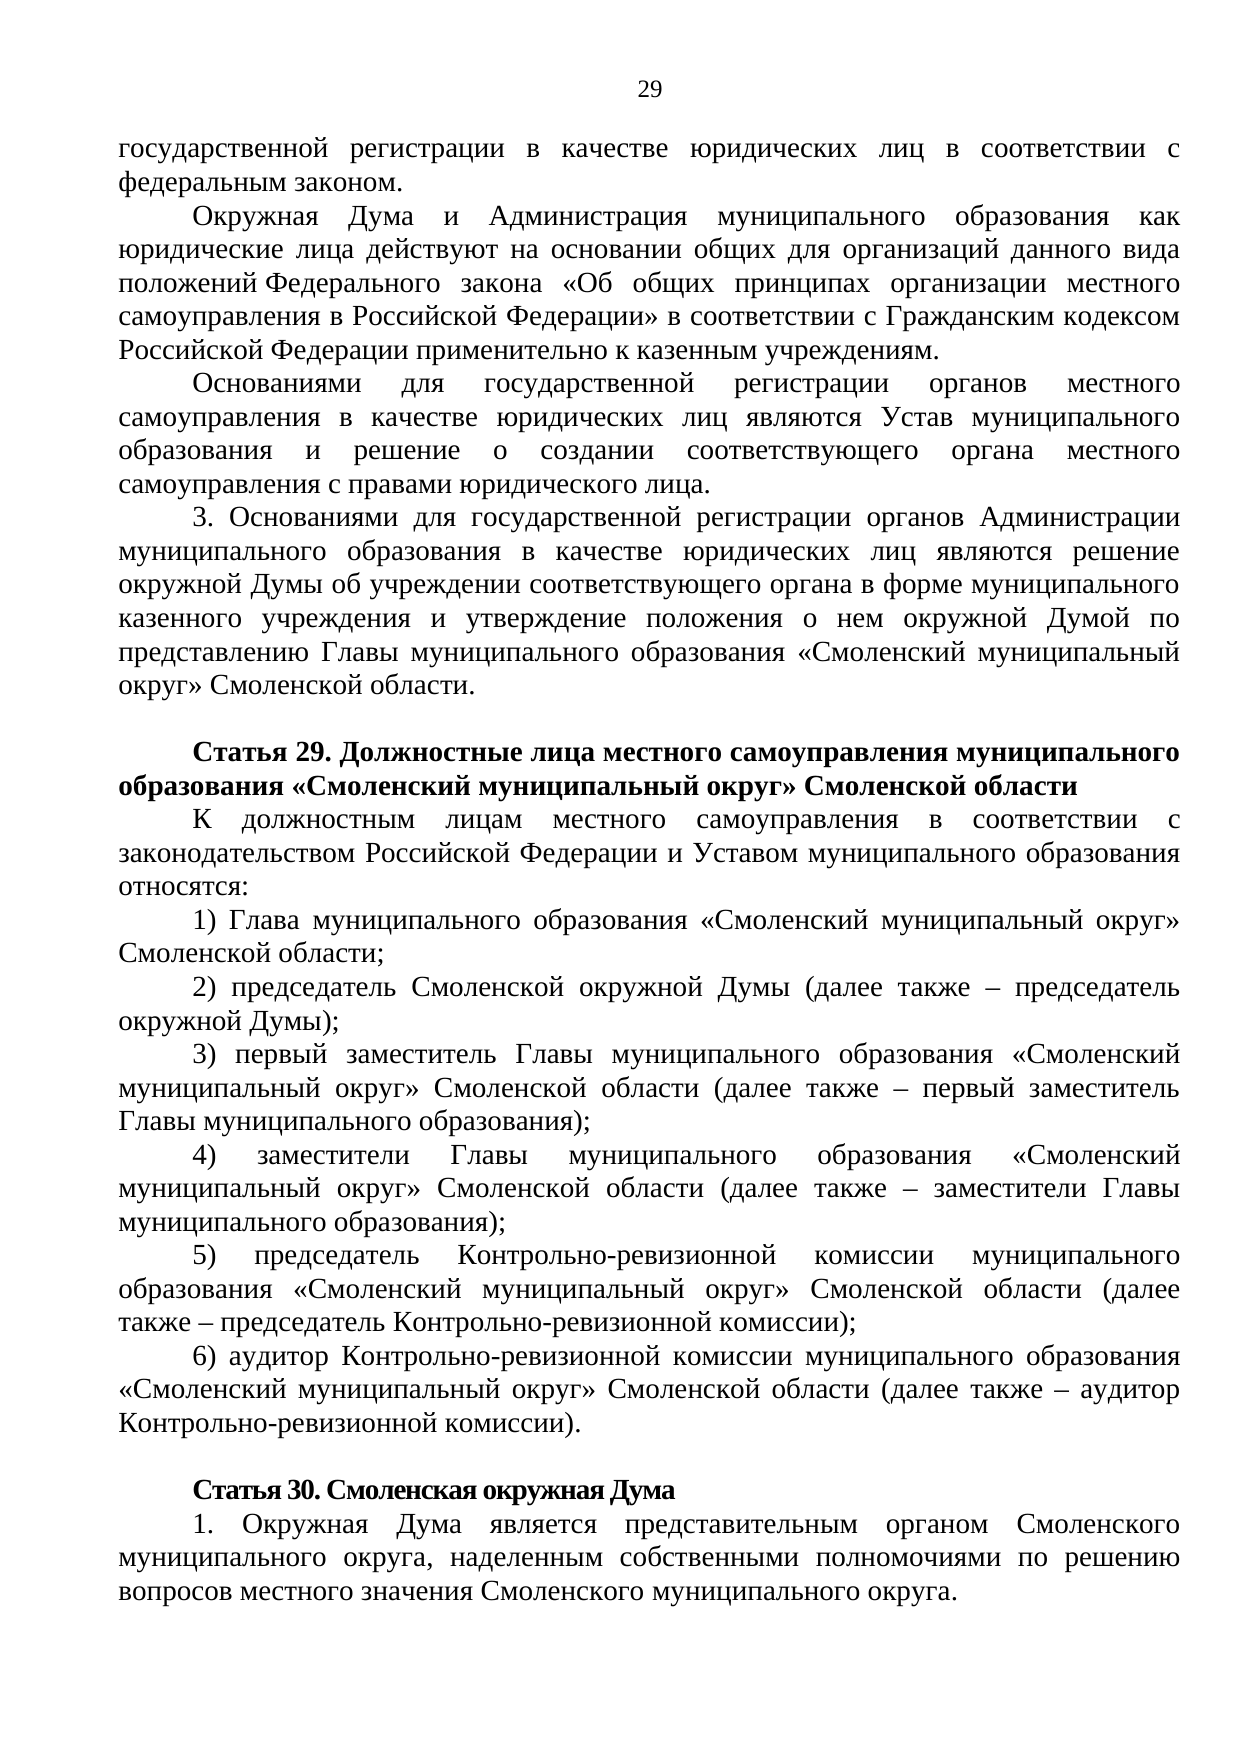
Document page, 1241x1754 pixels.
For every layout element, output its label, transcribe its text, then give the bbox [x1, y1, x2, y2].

text 3. Основаниями для государственной регистрации органов Администрации муниципального образования в качестве юридических лиц являются решение окружной Думы об учреждении соответствующего органа в форме муниципального казенного учреждения и утверждение положения о нем окружной Думой по представлению Главы муниципального образования «Смоленский муниципальный округ» Смоленской области. [118, 499, 1181, 701]
text 6) аудитор Контрольно-ревизионной комиссии муниципального образования «Смоленский муниципальный округ» Смоленской области (далее также – аудитор Контрольно-ревизионной комиссии). [118, 1338, 1181, 1439]
text 2) председатель Смоленской окружной Думы (далее также – председатель окружной Думы); [118, 969, 1181, 1036]
text Статья 29. Должностные лица местного самоуправления муниципального образования «Смоленский муниципальный округ» Смоленской области [118, 734, 1181, 801]
text Окружная Дума и Администрация муниципального образования как юридические лица действуют на основании общих для организаций данного вида положений Федерального закона «Об общих принципах организации местного самоуправления в Российской Федерации» в соответствии с Гражданским кодексом Российской Федерации применительно к казенным учреждениям. [118, 198, 1181, 365]
text 1. Окружная Дума является представительным органом Смоленского муниципального округа, наделенным собственными полномочиями по решению вопросов местного значения Смоленского муниципального округа. [118, 1506, 1181, 1606]
text 1) Глава муниципального образования «Смоленский муниципальный округ» Смоленской области; [118, 902, 1181, 969]
text 5) председатель Контрольно-ревизионной комиссии муниципального образования «Смоленский муниципальный округ» Смоленской области (далее также – председатель Контрольно-ревизионной комиссии); [118, 1237, 1181, 1338]
text 4) заместители Главы муниципального образования «Смоленский муниципальный округ» Смоленской области (далее также – заместители Главы муниципального образования); [118, 1137, 1181, 1237]
text К должностным лицам местного самоуправления в соответствии с законодательством Российской Федерации и Уставом муниципального образования относятся: [118, 801, 1181, 902]
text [118, 131, 1181, 198]
text Основаниями для государственной регистрации органов местного самоуправления в качестве юридических лиц являются Устав муниципального образования и решение о создании соответствующего органа местного самоуправления с правами юридического лица. [118, 365, 1181, 499]
text Статья 30. Смоленская окружная Дума [118, 1472, 1181, 1506]
text 3) первый заместитель Главы муниципального образования «Смоленский муниципальный округ» Смоленской области (далее также – первый заместитель Главы муниципального образования); [118, 1036, 1181, 1137]
